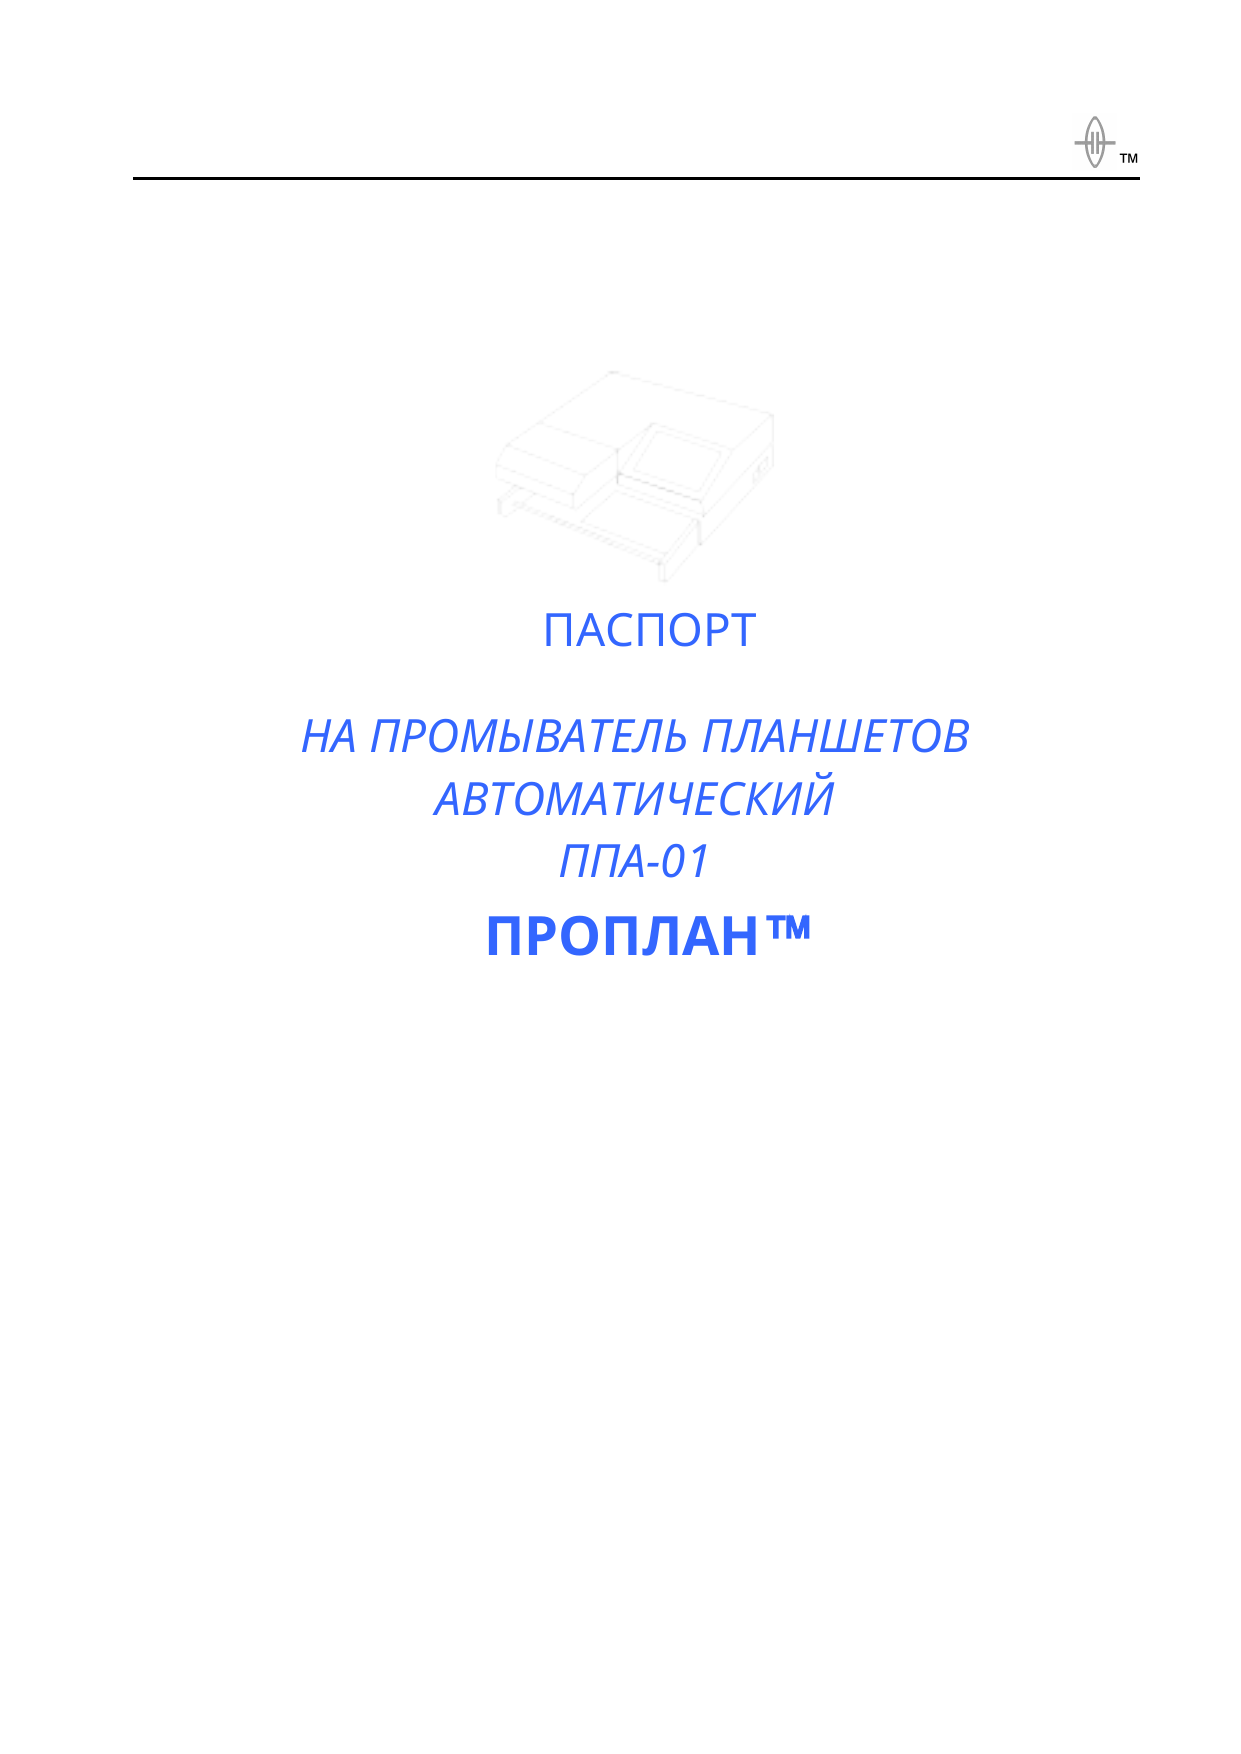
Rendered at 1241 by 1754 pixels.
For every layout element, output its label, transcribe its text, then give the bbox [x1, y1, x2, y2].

text НА ПРОМЫВАТЕЛЬ ПЛАНШЕТОВ АВТОМАТИЧЕСКИЙ ППА-01 [118, 704, 1152, 891]
text ПРОПЛАН [118, 897, 1152, 971]
text ПАСПОРТ [118, 598, 1152, 660]
